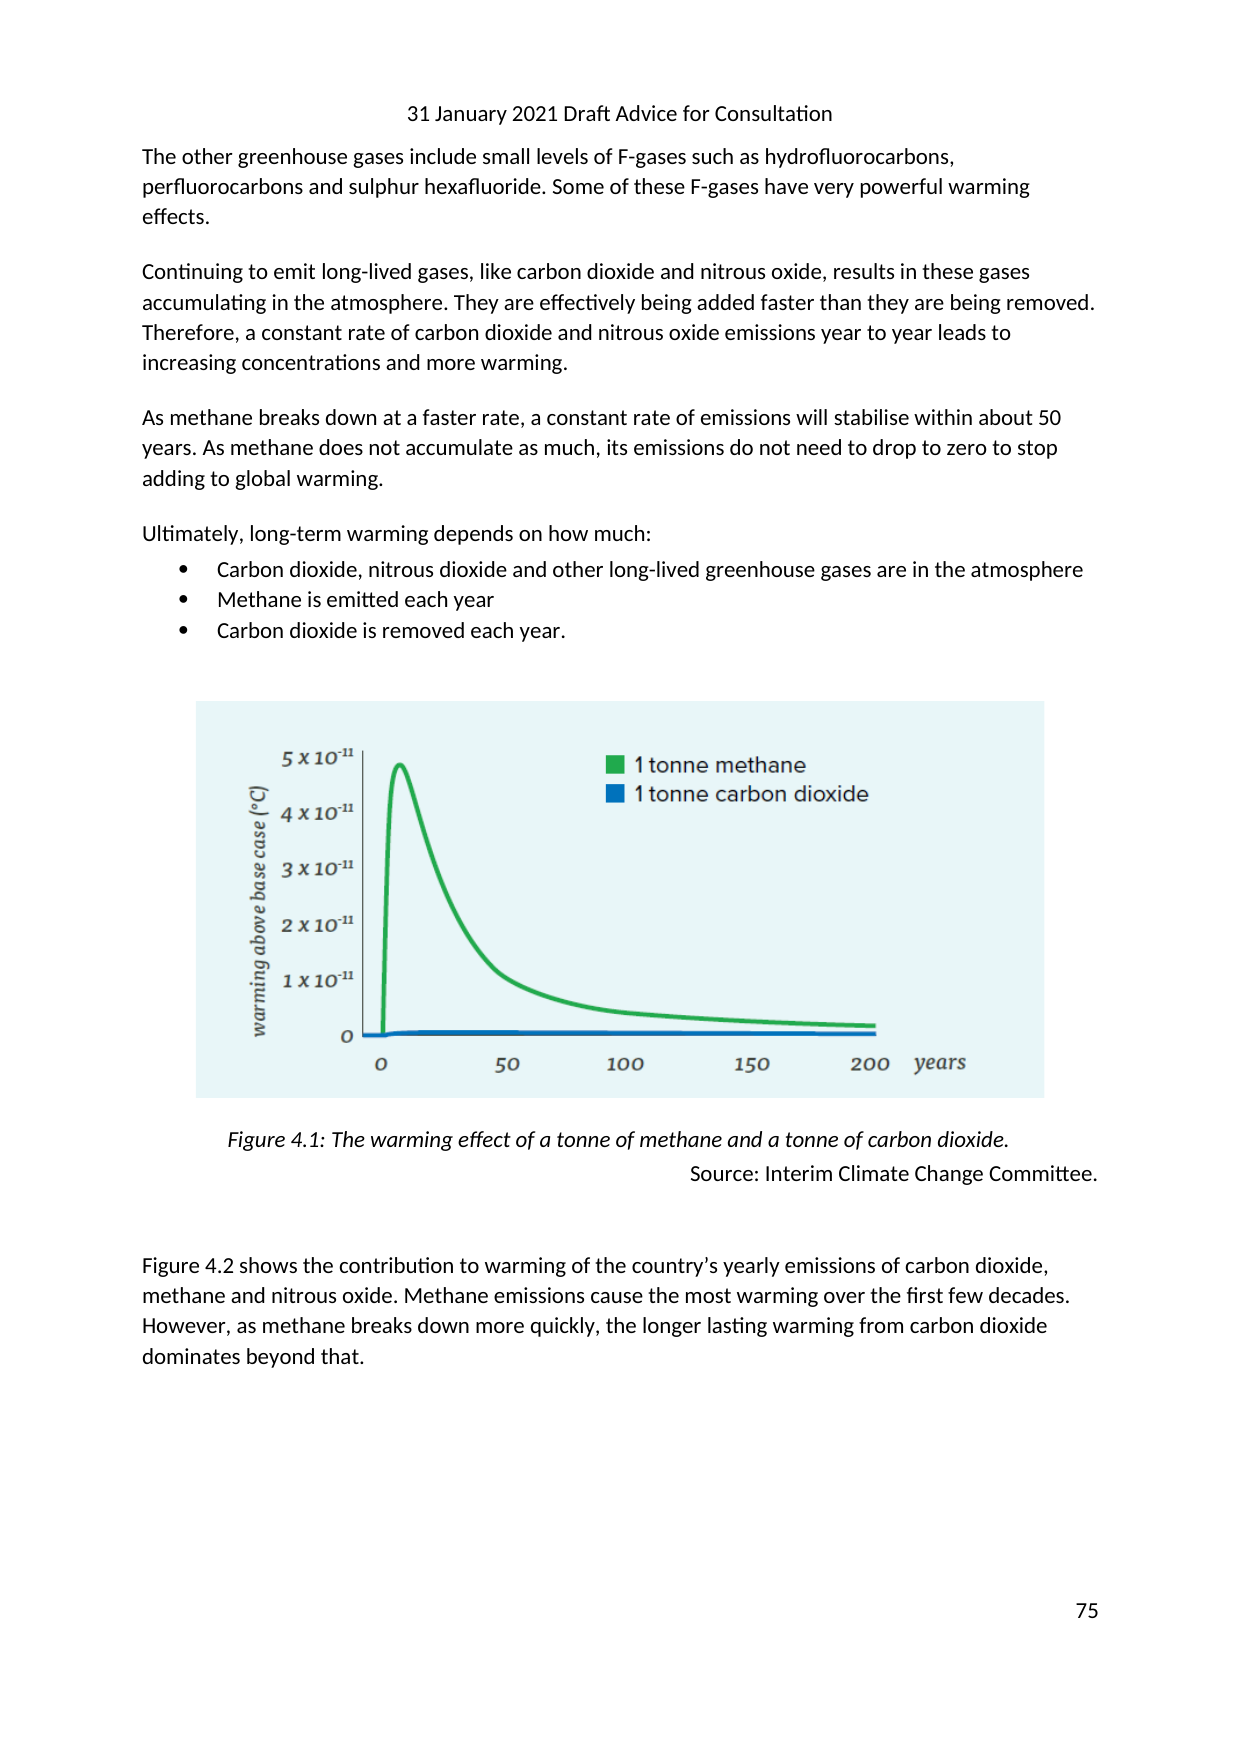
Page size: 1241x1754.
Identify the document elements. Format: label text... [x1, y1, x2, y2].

text As methane breaks down at a faster rate, a constant rate of emissions will stabilise within about 50 years. As methane does not accumulate as much, its emissions do not need to drop to zero to stop adding to global warming. [142, 403, 1098, 492]
text Figure 4.1: The warming effect of a tonne of methane and a tonne of carbon dioxide. [142, 1125, 1098, 1153]
text Continuing to emit long-lived gases, like carbon dioxide and nitrous oxide, results in these gases accumulating in the atmosphere. They are effectively being added faster than they are being removed. Therefore, a constant rate of carbon dioxide and nitrous oxide emissions year to year leads to increasing concentrations and more warming. [142, 257, 1098, 376]
text Figure 4.2 shows the contribution to warming of the country’s yearly emissions of carbon dioxide, methane and nitrous oxide. Methane emissions cause the most warming over the first few decades. However, as methane breaks down more quickly, the longer lasting warming from carbon dioxide dominates beyond that. [142, 1251, 1098, 1370]
list Carbon dioxide is removed each year. [179, 616, 1098, 644]
text The other greenhouse gases include small levels of F-gases such as hydrofluorocarbons, perfluorocarbons and sulphur hexafluoride. Some of these F-gases have very powerful warming effects. [142, 142, 1098, 230]
list Carbon dioxide, nitrous dioxide and other long-lived greenhouse gases are in the atmosphere [179, 555, 1098, 583]
text Source: Interim Climate Change Committee. [142, 1159, 1098, 1187]
text Ultimately, long-term warming depends on how much: [142, 519, 1098, 547]
list Methane is emitted each year [179, 586, 1098, 613]
